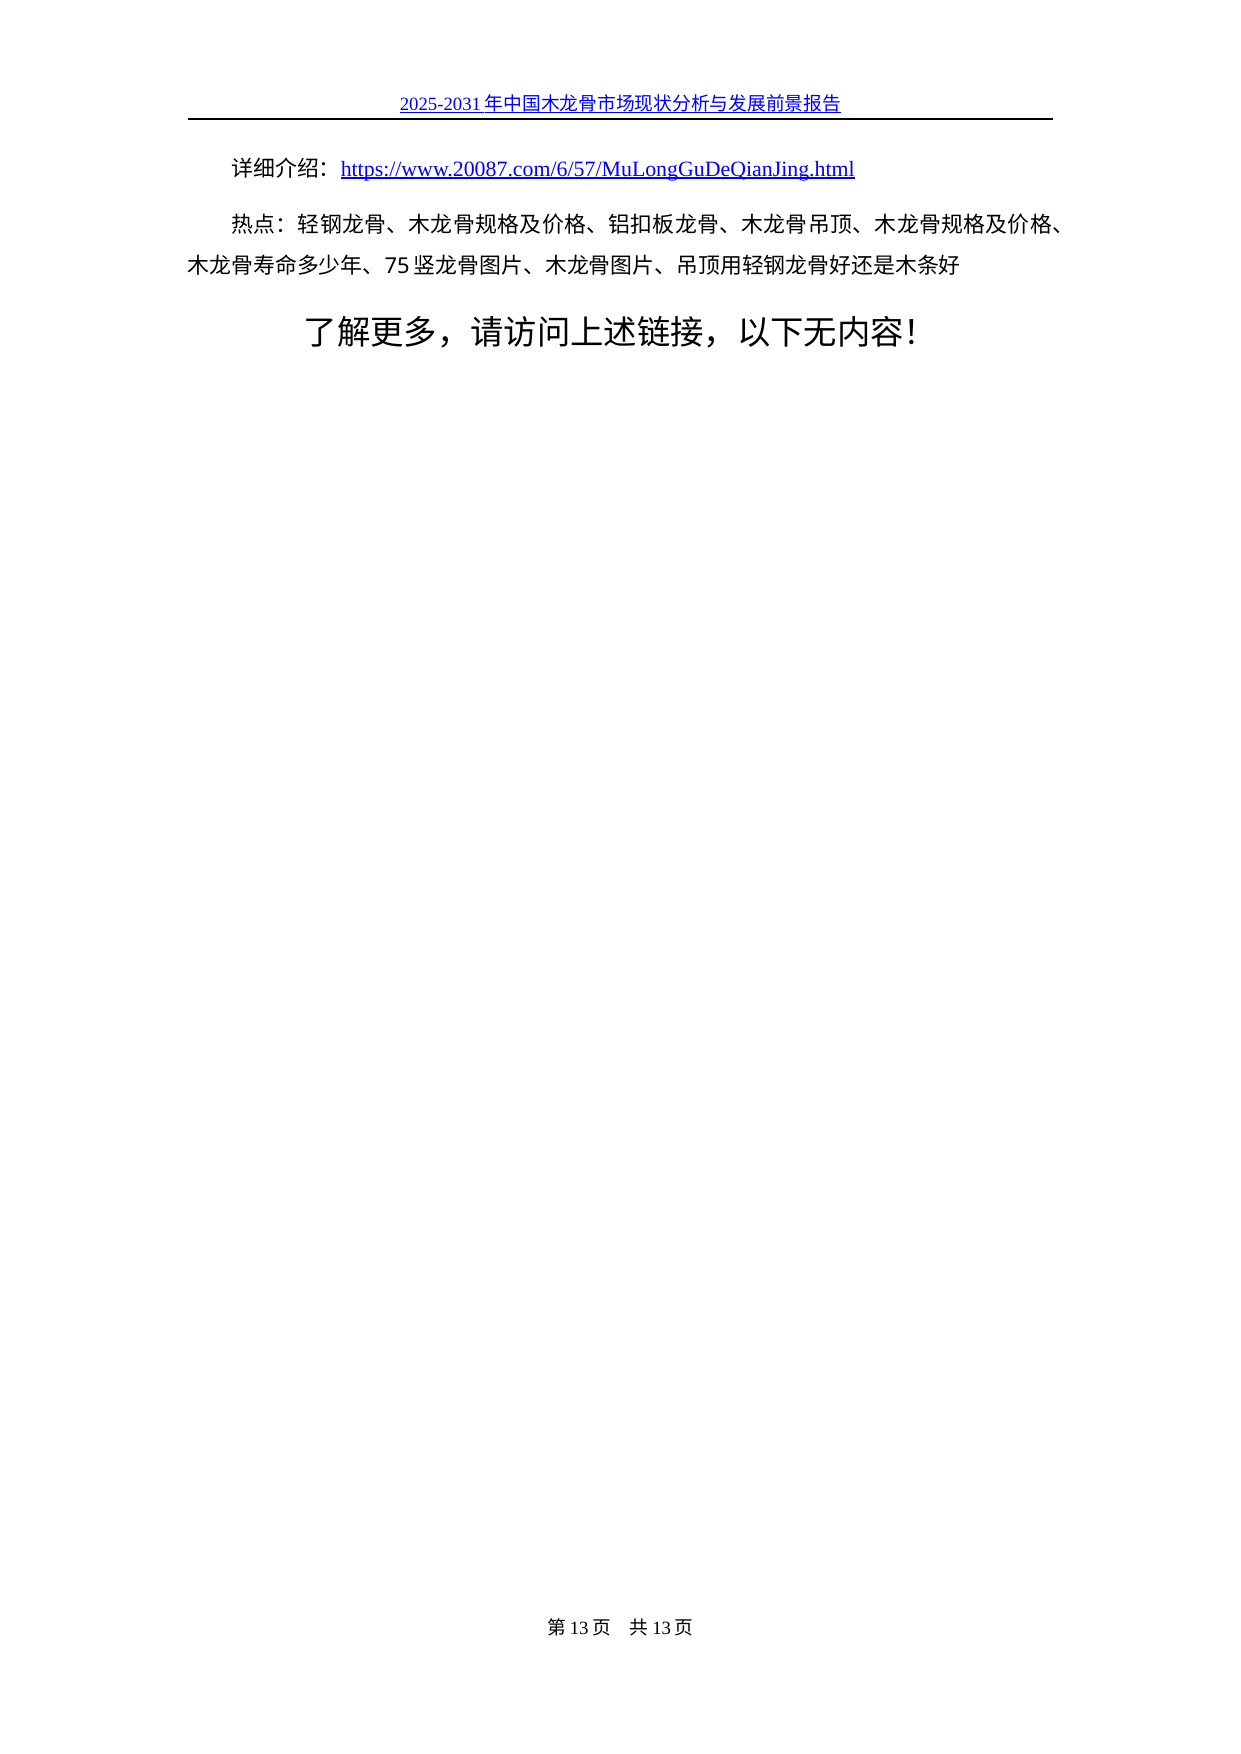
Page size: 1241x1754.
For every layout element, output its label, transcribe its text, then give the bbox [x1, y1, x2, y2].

title 了解更多，请访问上述链接，以下无内容！ [187, 298, 1053, 363]
text 热点：轻钢龙骨、木龙骨规格及价格、铝扣板龙骨、木龙骨吊顶、木龙骨规格及价格、木龙骨寿命多少年、75竖龙骨图片、木龙骨图片、吊顶用轻钢龙骨好还是木条好 [187, 207, 1053, 280]
text 详细介绍：https://www.20087.com/6/57/MuLongGuDeQianJing.html [187, 150, 1053, 183]
